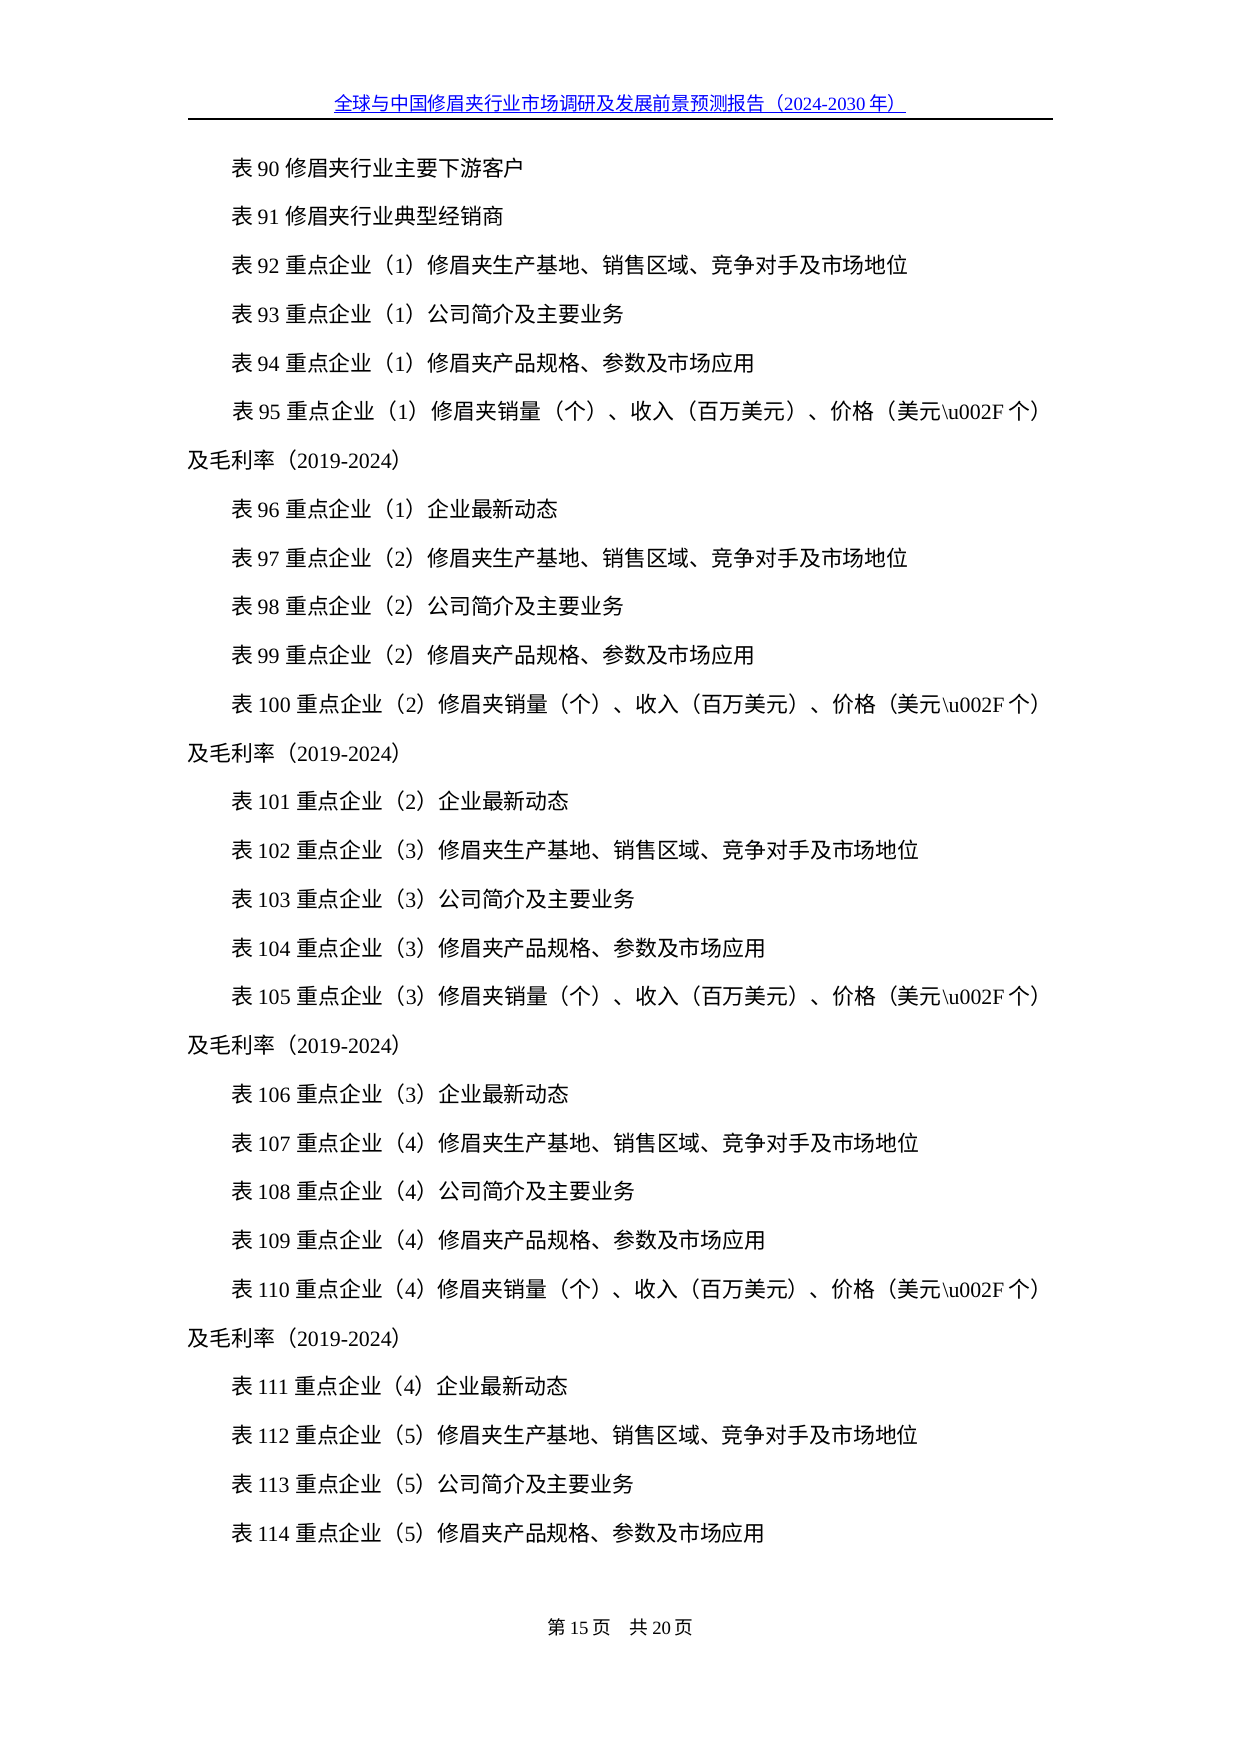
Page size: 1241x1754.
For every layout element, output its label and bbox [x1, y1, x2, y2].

text [187, 150, 1053, 1548]
